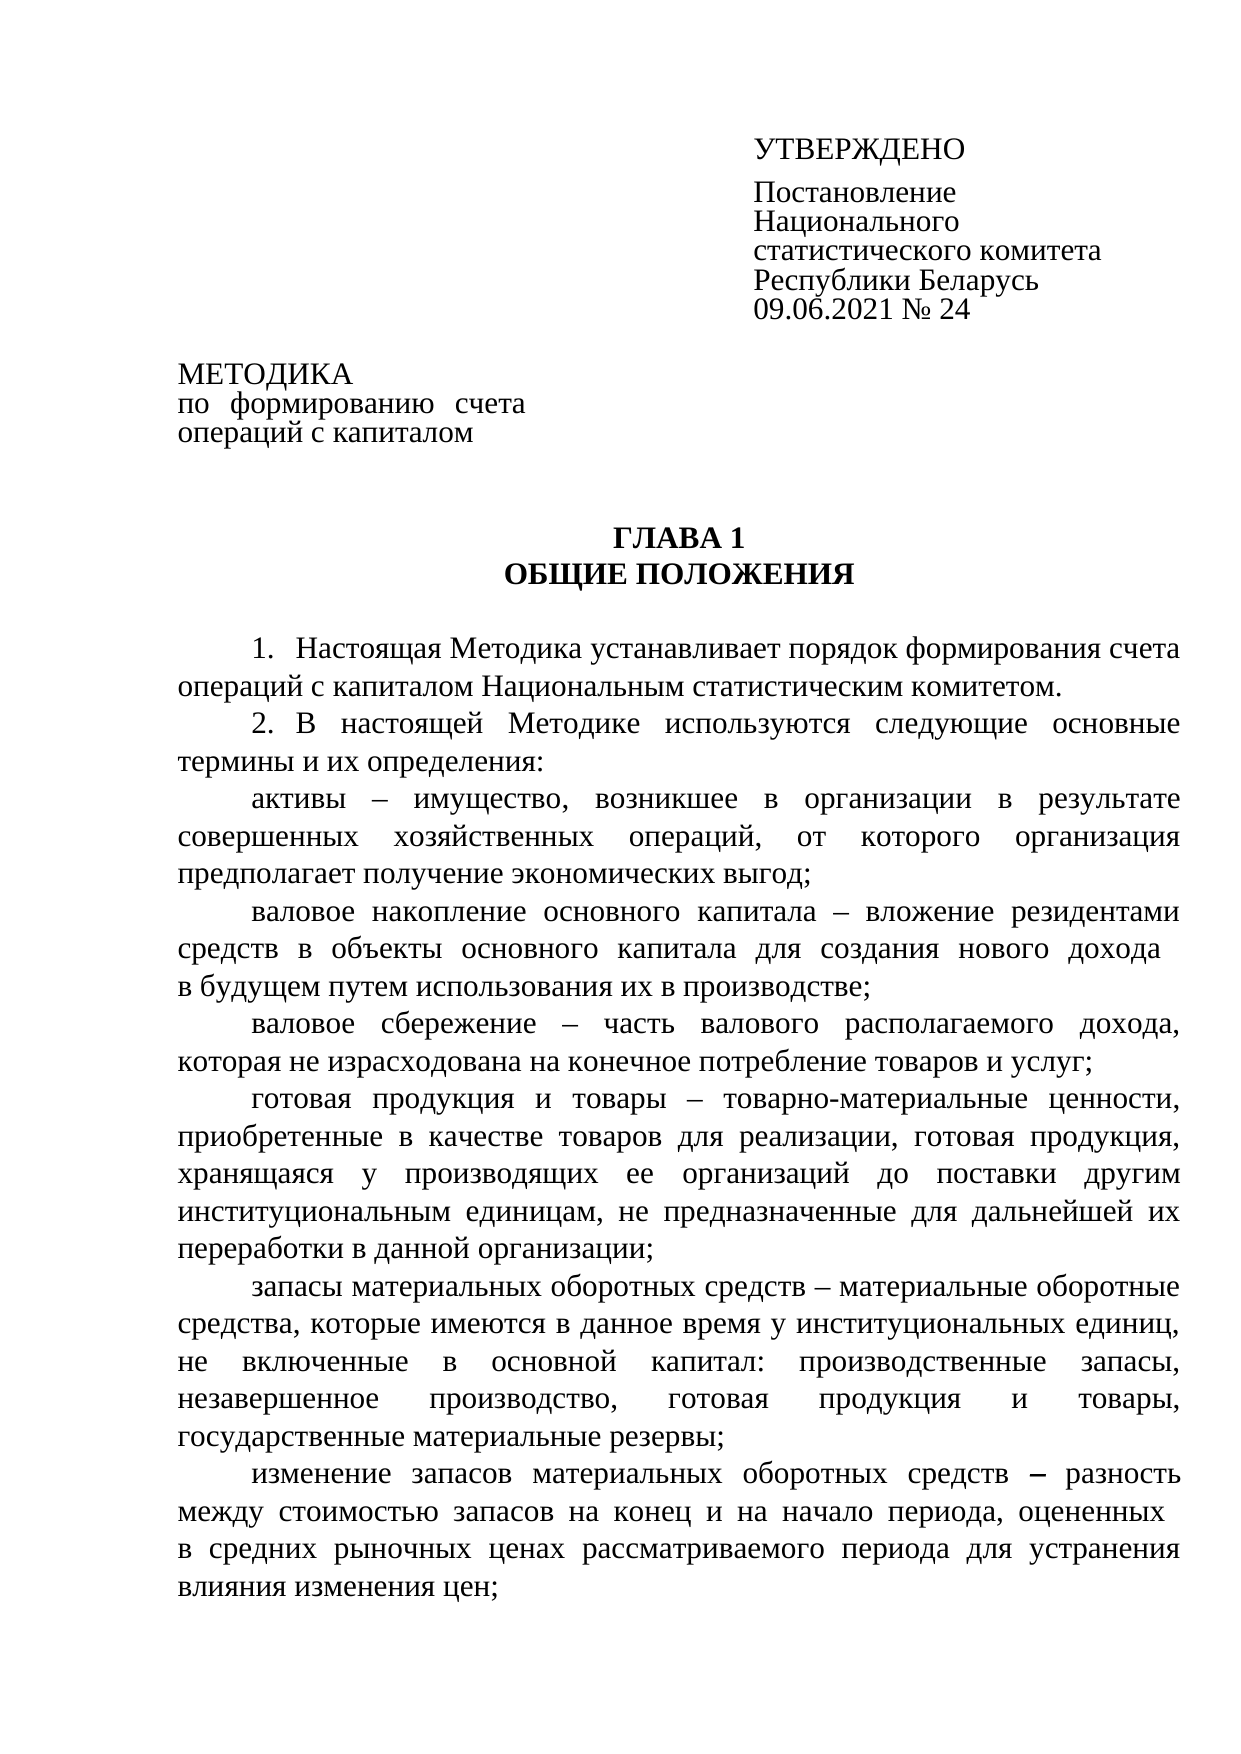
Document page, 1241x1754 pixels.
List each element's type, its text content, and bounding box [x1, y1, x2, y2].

text готовая продукция и товары – товарно-материальные ценности, приобретенные в качестве товаров для реализации, готовая продукция, хранящаяся у производящих ее организаций до поставки другим институциональным единицам, не предназначенные для дальнейшей их переработки в данной организации; [177, 1078, 1181, 1266]
subtitle ГЛАВА 1 [177, 519, 1181, 555]
text 09.06.2021 № 24 [753, 296, 1181, 325]
text запасы материальных оборотных средств – материальные оборотные средства, которые имеются в данное время у институциональных единиц, не включенные в основной капитал: производственные запасы, незавершенное производство, готовая продукция и товары, государственные материальные резервы; [177, 1266, 1181, 1453]
subtitle УТВЕРЖДЕНО [753, 131, 1181, 167]
text изменение запасов материальных оборотных средств – разность между стоимостью запасов на конец и на начало периода, оцененных в средних рыночных ценах рассматриваемого периода для устранения влияния изменения цен; [177, 1453, 1181, 1603]
subtitle ОБЩИЕ ПОЛОЖЕНИЯ [177, 555, 1181, 591]
text Постановление Национального статистического комитета Республики Беларусь [753, 179, 1181, 296]
text валовое сбережение – часть валового располагаемого дохода, которая не израсходована на конечное потребление товаров и услуг; [177, 1003, 1181, 1078]
text 2. В настоящей Методике используются следующие основные термины и их определения: [177, 703, 1181, 778]
text 1. Настоящая Методика устанавливает порядок формирования счета операций с капиталом Национальным статистическим комитетом. [177, 628, 1181, 703]
subtitle МЕТОДИКА по формированию счета операций с капиталом [177, 361, 546, 448]
text активы – имущество, возникшее в организации в результате совершенных хозяйственных операций, от которого организация предполагает получение экономических выгод; [177, 778, 1181, 891]
text валовое накопление основного капитала – вложение резидентами средств в объекты основного капитала для создания нового дохода в будущем путем использования их в производстве; [177, 891, 1181, 1003]
